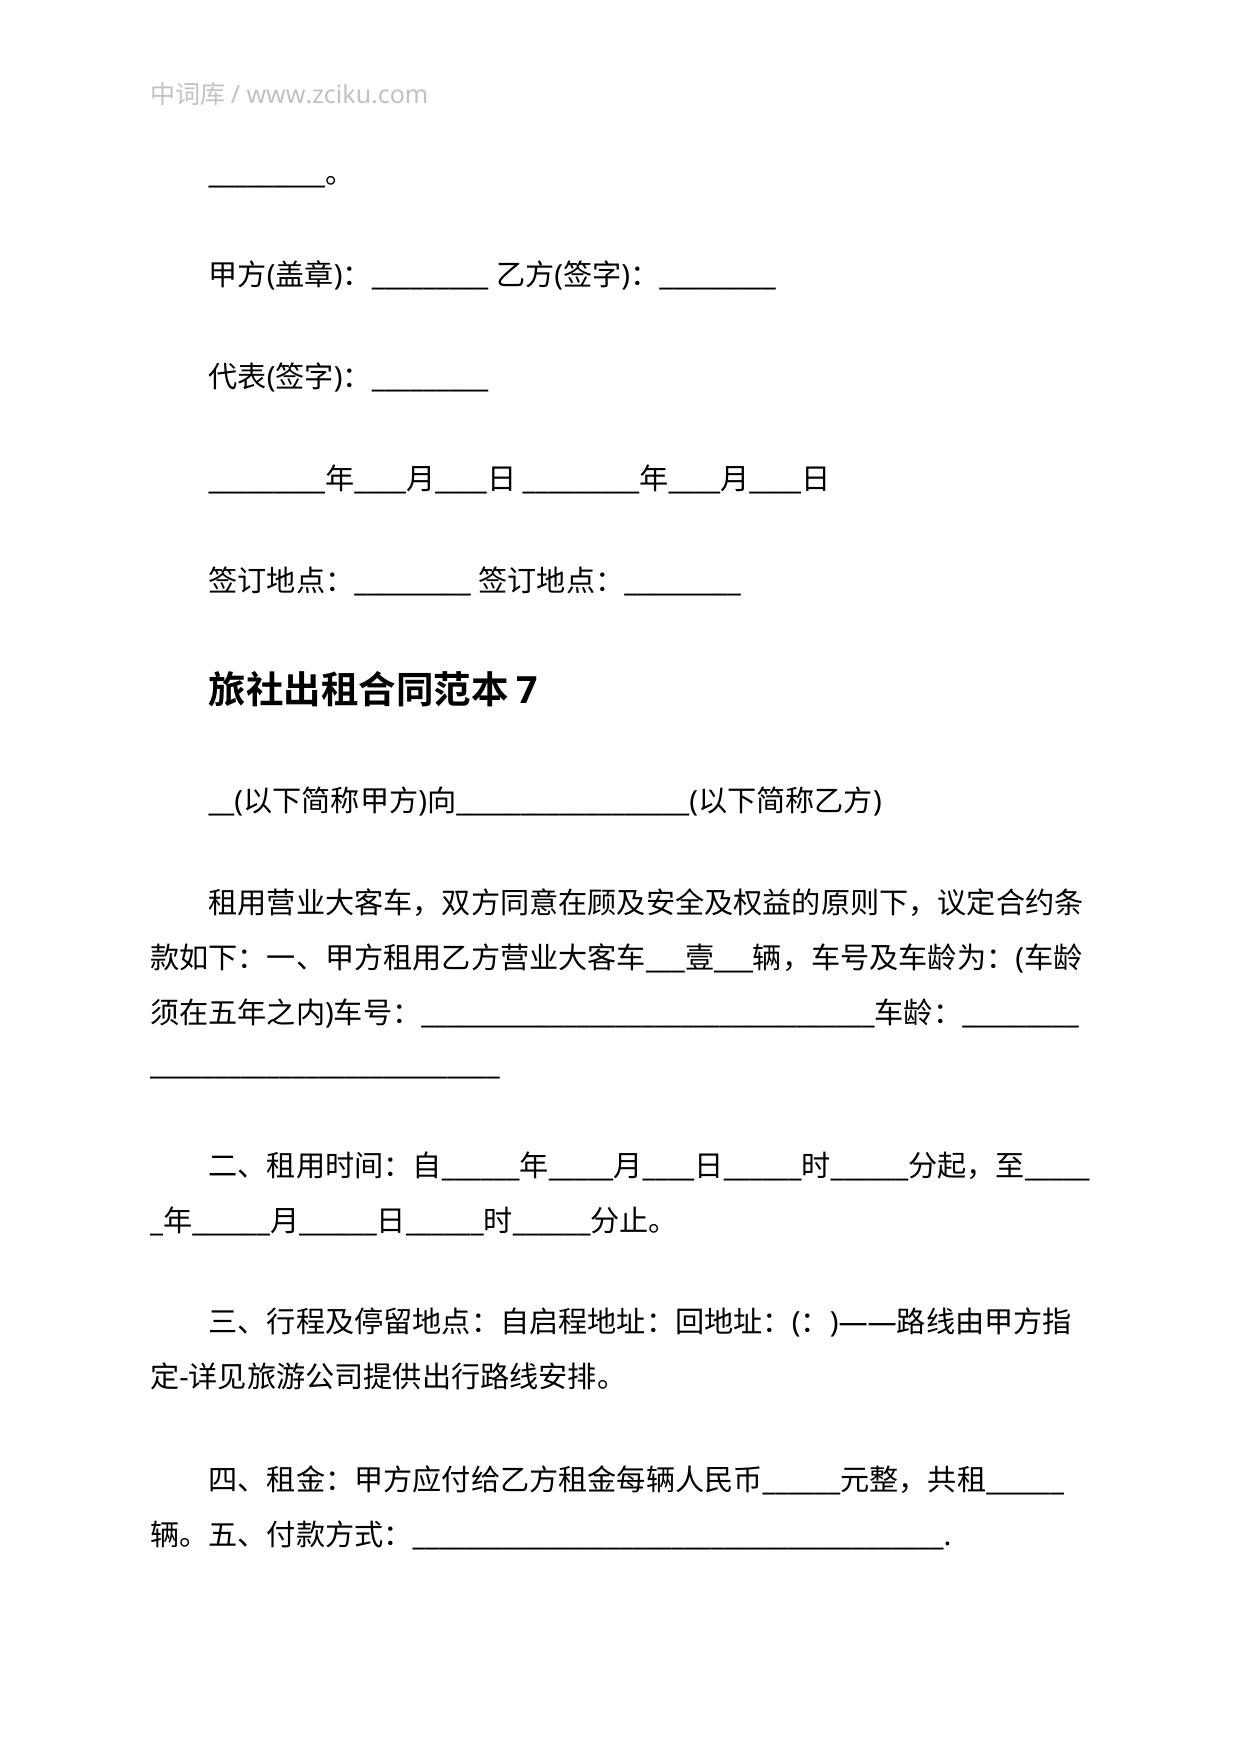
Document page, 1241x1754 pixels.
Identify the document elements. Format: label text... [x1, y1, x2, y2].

text 代表(签字)：_________ [150, 354, 1090, 396]
text 四、租金：甲方应付给乙方租金每辆人民币______元整，共租______辆。五、付款方式：_________________________________________. [150, 1456, 1090, 1553]
text _________。 [150, 150, 1090, 192]
text __(以下简称甲方)向__________________(以下简称乙方) [150, 777, 1090, 820]
text 三、行程及停留地点：自启程地址：回地址：(：)——路线由甲方指定-详见旅游公司提供出行路线安排。 [150, 1299, 1090, 1396]
text _________年____月____日 _________年____月____日 [150, 456, 1090, 498]
text 甲方(盖章)：_________ 乙方(签字)：_________ [150, 252, 1090, 294]
text 签订地点：_________ 签订地点：_________ [150, 558, 1090, 600]
text 旅社出租合同范本7 [150, 660, 1090, 714]
text 二、租用时间：自______年_____月____日______时______分起，至______年______月______日______时______分止。 [150, 1142, 1090, 1239]
text 租用营业大客车，双方同意在顾及安全及权益的原则下，议定合约条款如下：一、甲方租用乙方营业大客车___壹___辆，车号及车龄为：(车龄须在五年之内)车号：___________________________________车龄：____________________________________ [150, 879, 1090, 1083]
